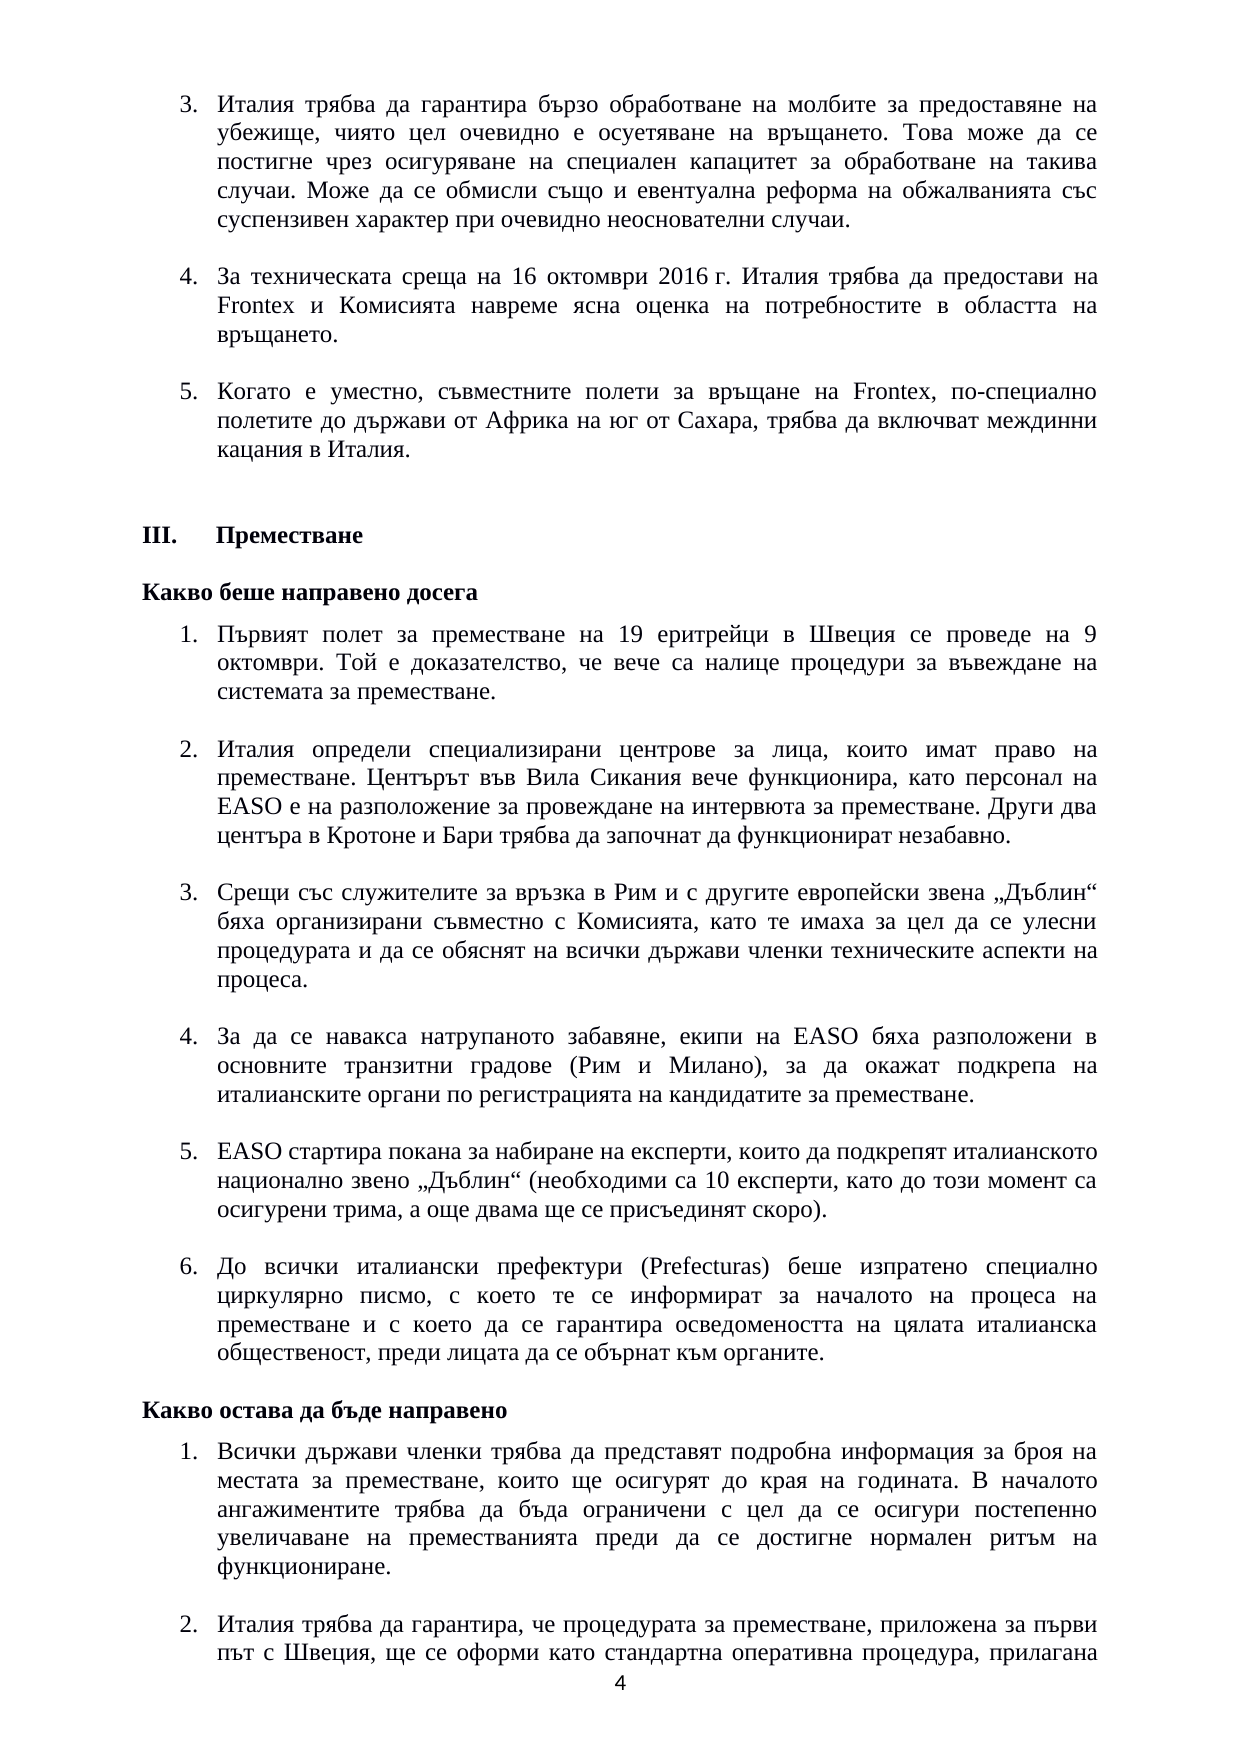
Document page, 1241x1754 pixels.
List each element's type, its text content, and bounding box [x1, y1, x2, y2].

list До всички италиански префектури (Prefecturas) беше изпратено специално циркулярно писмо, с което те се информират за началото на процеса на преместване и с което да се гарантира осведомеността на цялата италианска общественост, преди лицата да се обърнат към органите. [179, 1251, 1098, 1366]
text Какво беше направено досега [142, 577, 1098, 606]
list EASO стартира покана за набиране на експерти, които да подкрепят италианското национално звено „Дъблин“ (необходими са 10 експерти, като до този момент са осигурени трима, а още двама ще се присъединят скоро). [179, 1136, 1098, 1222]
list Когато е уместно, съвместните полети за връщане на Frontex, по-специално полетите до държави от Африка на юг от Сахара, трябва да включват междинни кацания в Италия. [179, 376, 1098, 462]
list Италия трябва да гарантира бързо обработване на молбите за предоставяне на убежище, чиято цел очевидно е осуетяване на връщането. Това може да се постигне чрез осигуряване на специален капацитет за обработване на такива случаи. Може да се обмисли също и евентуална реформа на обжалванията със суспензивен характер при очевидно неоснователни случаи. [179, 89, 1098, 232]
list Италия определи специализирани центрове за лица, които имат право на преместване. Центърът във Вила Сикания вече функционира, като персонал на EASO е на разположение за провеждане на интервюта за преместване. Други два центъра в Кротоне и Бари трябва да започнат да функционират незабавно. [179, 734, 1098, 849]
list За техническата среща на 16 октомври 2016 г. Италия трябва да предостави на Frontex и Комисията навреме ясна оценка на потребностите в областта на връщането. [179, 261, 1098, 347]
list Първият полет за преместване на 19 еритрейци в Швеция се проведе на 9 октомври. Той е доказателство, че вече са налице процедури за въвеждане на системата за преместване. [179, 619, 1098, 705]
list Срещи със служителите за връзка в Рим и с другите европейски звена „Дъблин“ бяха организирани съвместно с Комисията, като те имаха за цел да се улесни процедурата и да се обяснят на всички държави членки техническите аспекти на процеса. [179, 877, 1098, 992]
list Всички държави членки трябва да представят подробна информация за броя на местата за преместване, които ще осигурят до края на годината. В началото ангажиментите трябва да бъда ограничени с цел да се осигури постепенно увеличаване на преместванията преди да се достигне нормален ритъм на функциониране. [179, 1436, 1098, 1580]
text III. Преместване [142, 520, 1098, 549]
list За да се навакса натрупаното забавяне, екипи на EASO бяха разположени в основните транзитни градове (Рим и Милано), за да окажат подкрепа на италианските органи по регистрацията на кандидатите за преместване. [179, 1021, 1098, 1107]
text Какво остава да бъде направено [142, 1395, 1098, 1424]
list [179, 1609, 1098, 1666]
